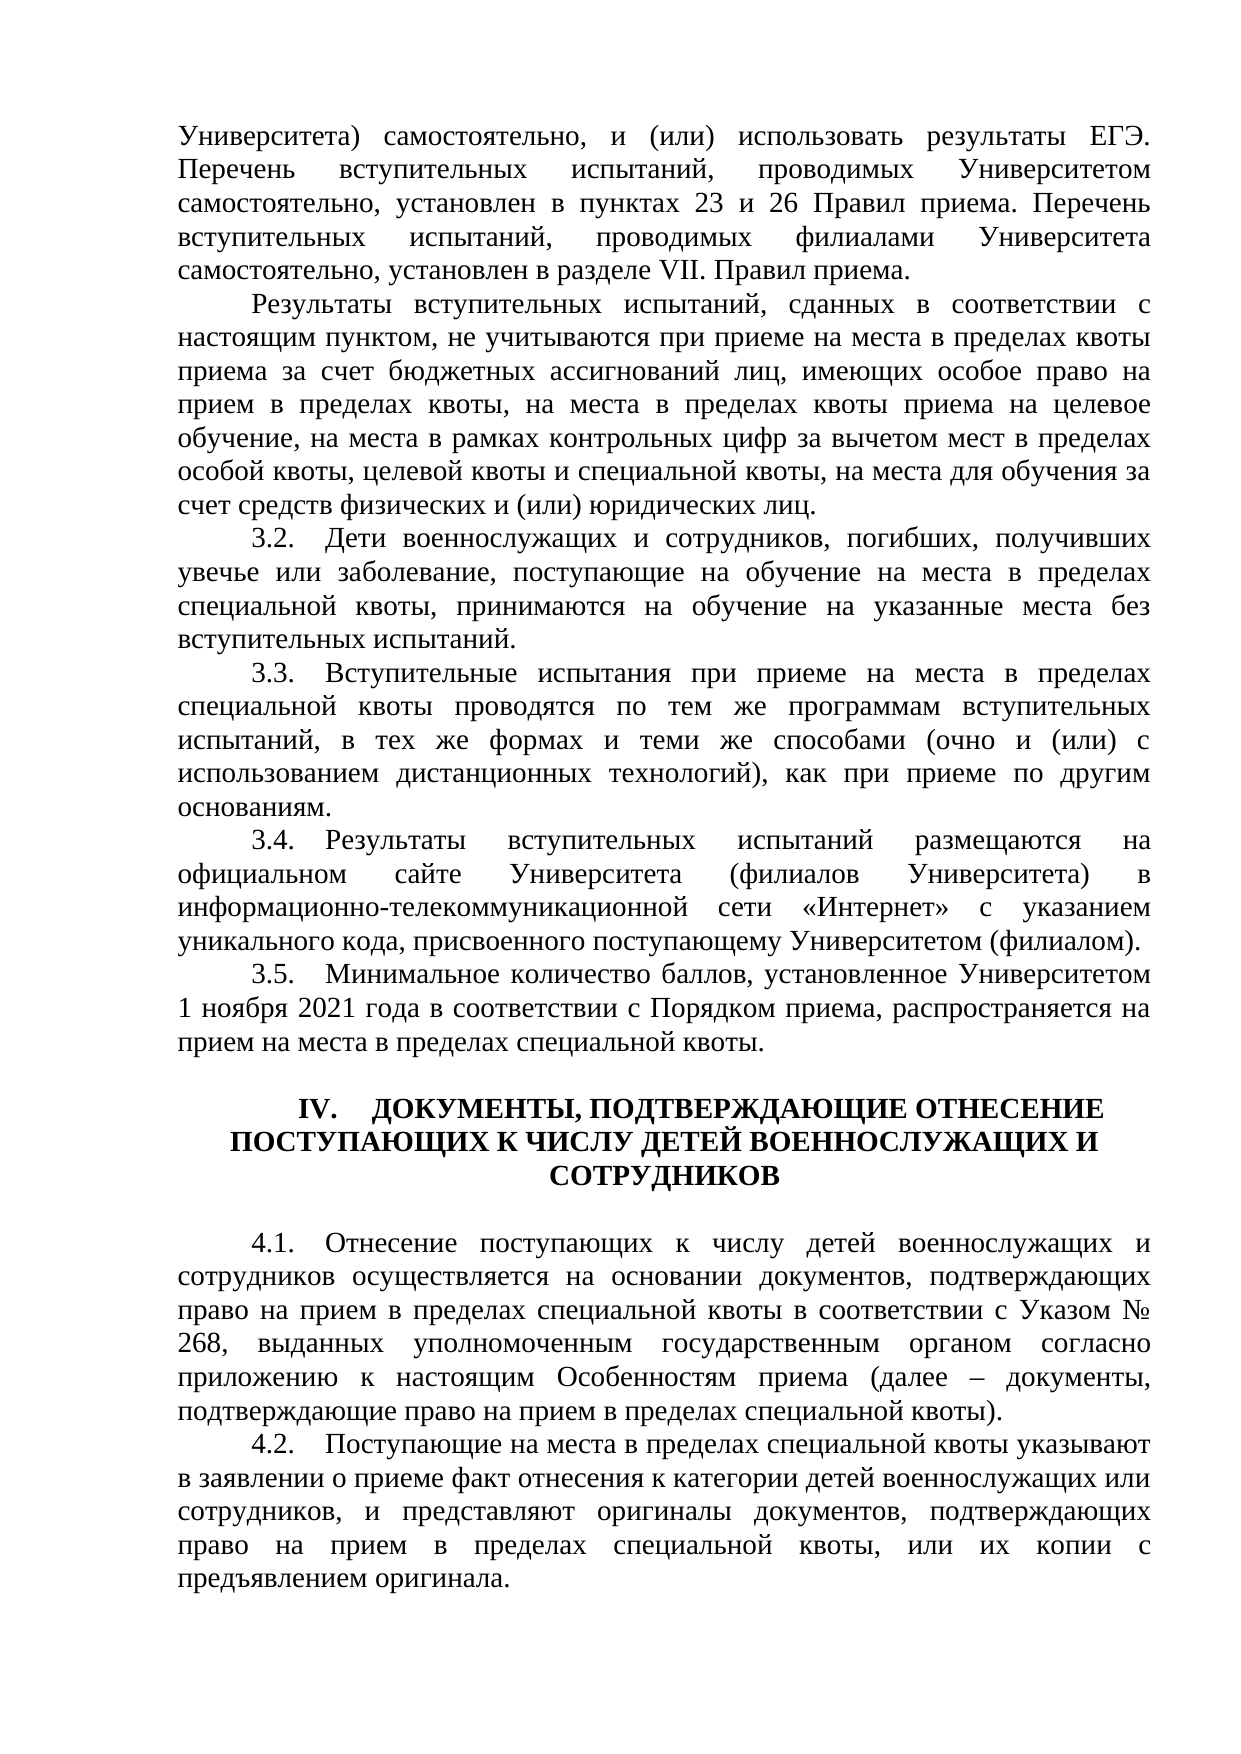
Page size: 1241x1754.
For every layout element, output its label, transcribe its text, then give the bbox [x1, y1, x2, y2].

text 3.2. Дети военнослужащих и сотрудников, погибших, получивших увечье или заболевание, поступающие на обучение на места в пределах специальной квоты, принимаются на обучение на указанные места без вступительных испытаний. [177, 521, 1152, 655]
text 4.2. Поступающие на места в пределах специальной квоты указывают в заявлении о приеме факт отнесения к категории детей военнослужащих или сотрудников, и представляют оригиналы документов, подтверждающих право на прием в пределах специальной квоты, или их копии с предъявлением оригинала. [177, 1426, 1152, 1594]
text 3.3. Вступительные испытания при приеме на места в пределах специальной квоты проводятся по тем же программам вступительных испытаний, в тех же формах и теми же способами (очно и (или) с использованием дистанционных технологий), как при приеме по другим основаниям. [177, 655, 1152, 822]
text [177, 118, 1152, 286]
text 3.4. Результаты вступительных испытаний размещаются на официальном сайте Университета (филиалов Университета) в информационно-телекоммуникационной сети «Интернет» с указанием уникального кода, присвоенного поступающему Университетом (филиалом). [177, 822, 1152, 957]
text Результаты вступительных испытаний, сданных в соответствии с настоящим пунктом, не учитываются при приеме на места в пределах квоты приема за счет бюджетных ассигнований лиц, имеющих особое право на прием в пределах квоты, на места в пределах квоты приема на целевое обучение, на места в рамках контрольных цифр за вычетом мест в пределах особой квоты, целевой квоты и специальной квоты, на места для обучения за счет средств физических и (или) юридических лиц. [177, 286, 1152, 521]
text IV. ДОКУМЕНТЫ, ПОДТВЕРЖДАЮЩИЕ ОТНЕСЕНИЕ ПОСТУПАЮЩИХ К ЧИСЛУ ДЕТЕЙ ВОЕННОСЛУЖАЩИХ И СОТРУДНИКОВ [177, 1091, 1152, 1191]
text 4.1. Отнесение поступающих к числу детей военнослужащих и сотрудников осуществляется на основании документов, подтверждающих право на прием в пределах специальной квоты в соответствии с Указом № 268, выданных уполномоченным государственным органом согласно приложению к настоящим Особенностям приема (далее – документы, подтверждающие право на прием в пределах специальной квоты). [177, 1225, 1152, 1426]
text 3.5. Минимальное количество баллов, установленное Университетом 1 ноября 2021 года в соответствии с Порядком приема, распространяется на прием на места в пределах специальной квоты. [177, 957, 1152, 1057]
